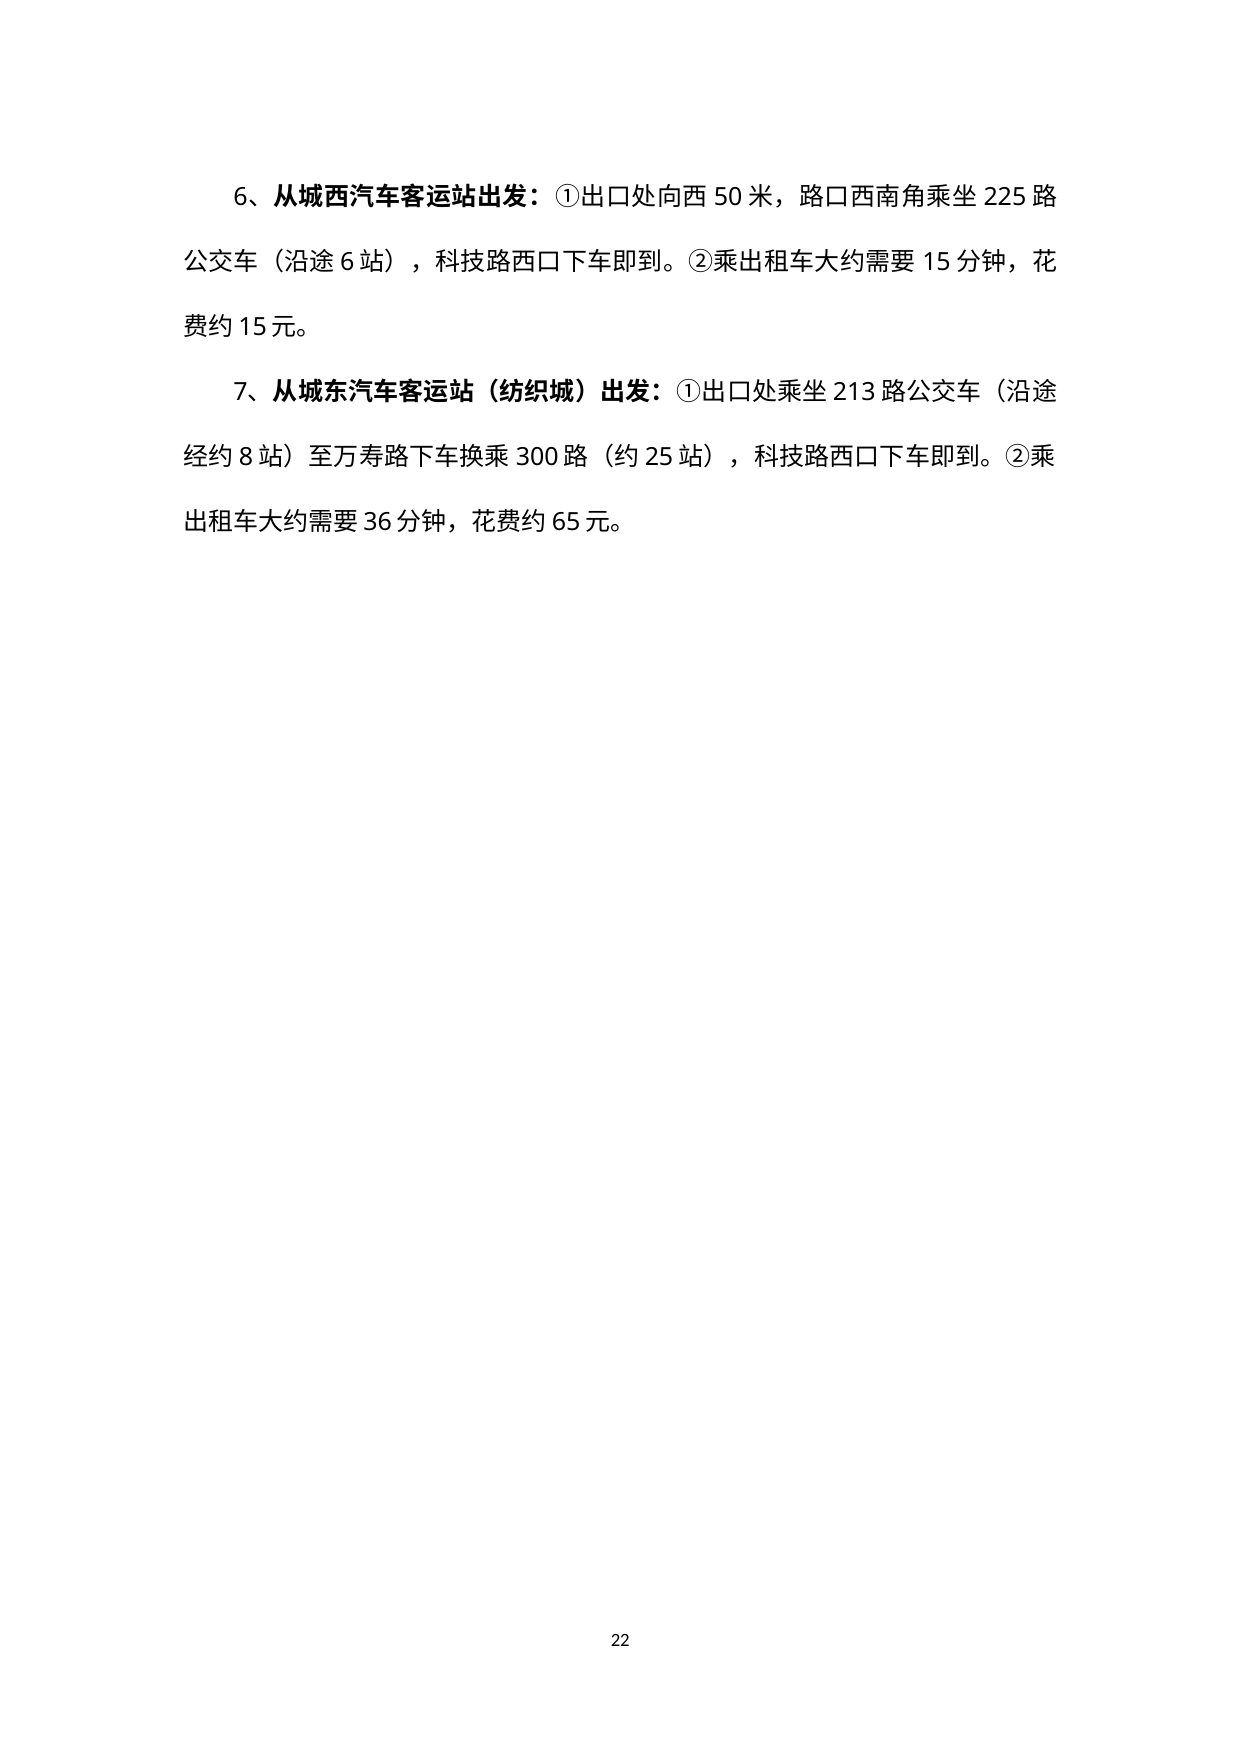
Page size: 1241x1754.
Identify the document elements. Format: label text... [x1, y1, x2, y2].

text 7、从城东汽车客运站（纺织城）出发：①出口处乘坐213路公交车（沿途经约8站）至万寿路下车换乘300路（约25站），科技路西口下车即到。②乘出租车大约需要36分钟，花费约65元。 [183, 357, 1057, 552]
text 6、从城西汽车客运站出发：①出口处向西50米，路口西南角乘坐225路公交车（沿途6站），科技路西口下车即到。②乘出租车大约需要15分钟，花费约15元。 [183, 162, 1057, 357]
